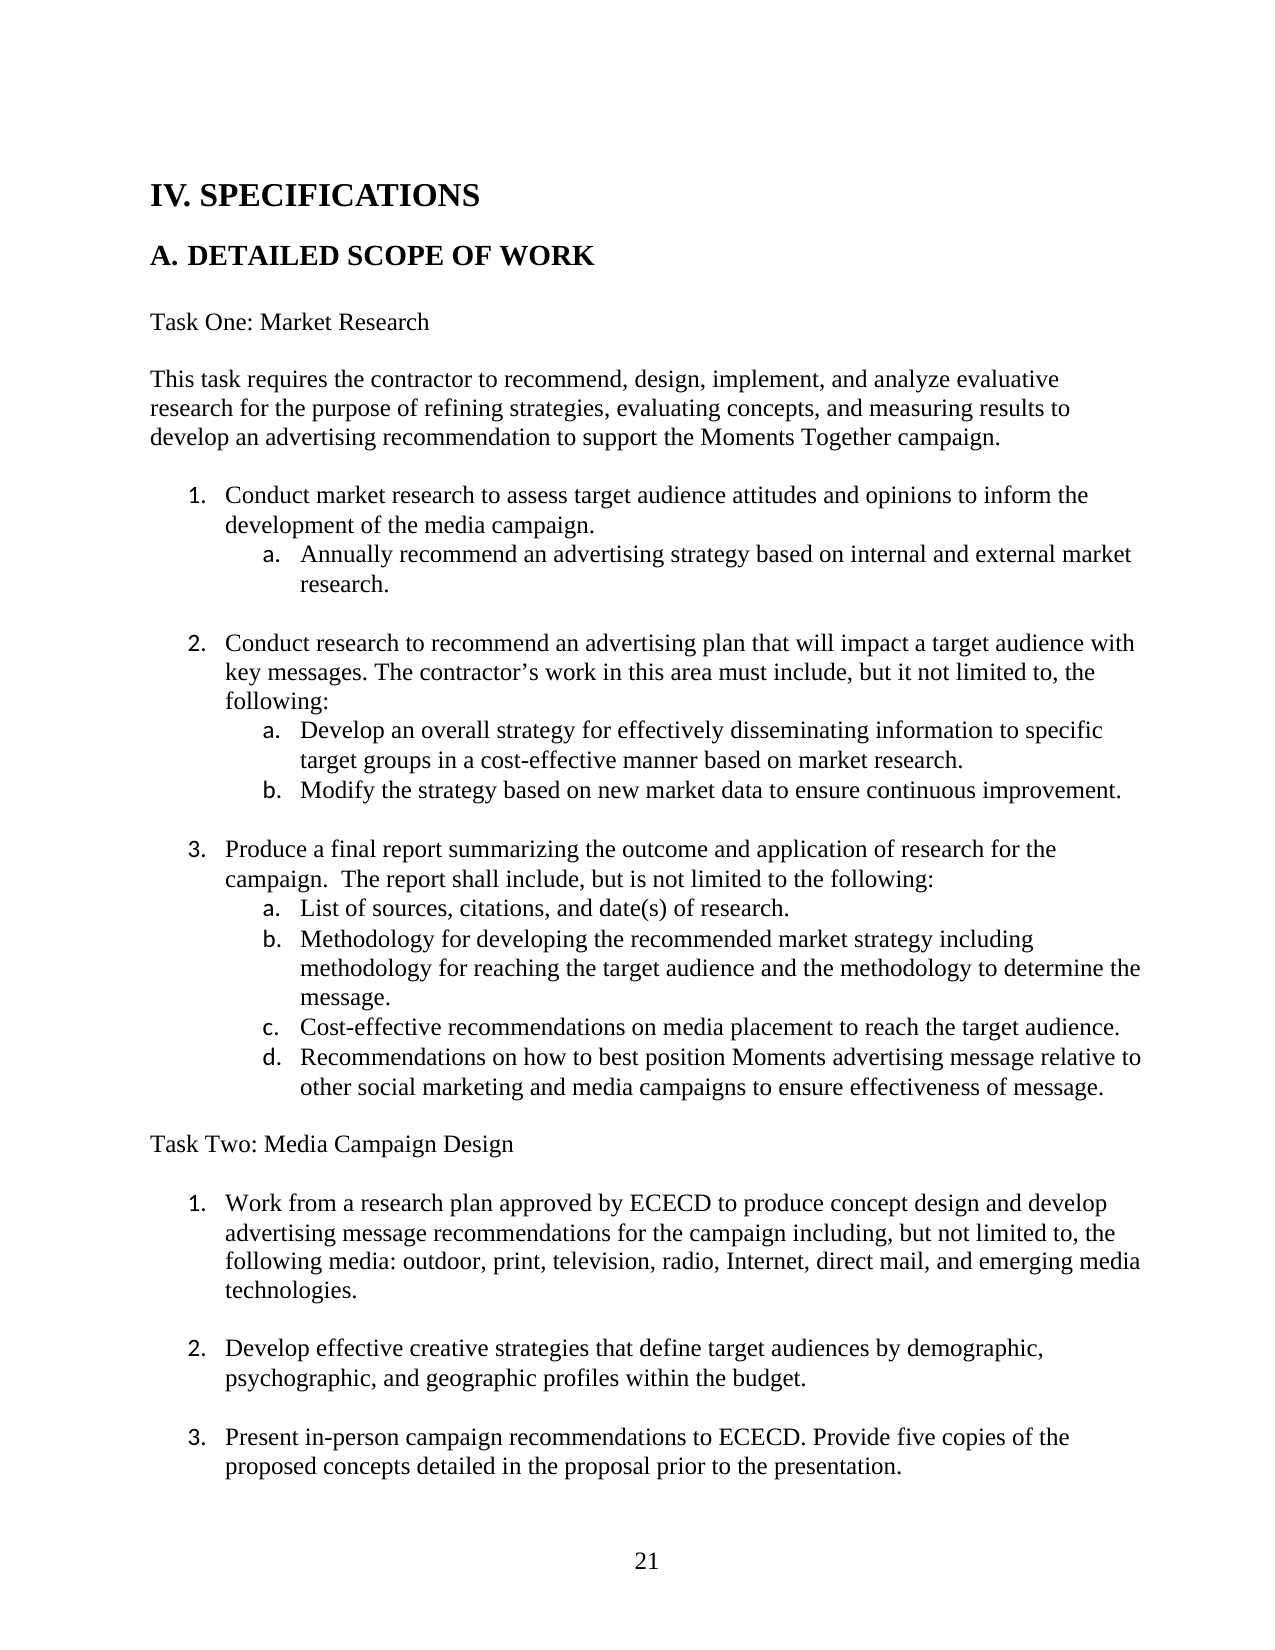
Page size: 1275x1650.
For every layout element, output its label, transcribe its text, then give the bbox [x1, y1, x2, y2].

list Develop an overall strategy for effectively disseminating information to specific target groups in a cost-effective manner based on market research. [262, 715, 1144, 774]
list Methodology for developing the recommended market strategy including methodology for reaching the target audience and the methodology to determine the message. [262, 923, 1144, 1011]
list Develop effective creative strategies that define target audiences by demographic, psychographic, and geographic profiles within the budget. [187, 1333, 1144, 1392]
text Task Two: Media Campaign Design [150, 1129, 1144, 1158]
subtitle DETAILED SCOPE OF WORK [150, 238, 1144, 272]
list Recommendations on how to best position Moments advertising message relative to other social marketing and media campaigns to ensure effectiveness of message. [262, 1042, 1144, 1101]
list List of sources, citations, and date(s) of research. [262, 892, 1144, 923]
list Annually recommend an advertising strategy based on internal and external market research. [262, 539, 1144, 598]
list Produce a final report summarizing the outcome and application of research for the campaign. The report shall include, but is not limited to the following: [187, 833, 1144, 892]
text This task requires the contractor to recommend, design, implement, and analyze evaluative research for the purpose of refining strategies, evaluating concepts, and measuring results to develop an advertising recommendation to support the Moments Together campaign. [150, 364, 1144, 451]
subtitle IV. SPECIFICATIONS [150, 175, 1144, 213]
list Conduct market research to assess target audience attitudes and opinions to inform the development of the media campaign. [187, 479, 1144, 539]
list Modify the strategy based on new market data to ensure continuous improvement. [262, 774, 1144, 804]
text Task One: Market Research [150, 307, 1144, 336]
list Present in-person campaign recommendations to ECECD. Provide five copies of the proposed concepts detailed in the proposal prior to the presentation. [187, 1421, 1144, 1480]
list Work from a research plan approved by ECECD to produce concept design and develop advertising message recommendations for the campaign including, but not limited to, the following media: outdoor, print, television, radio, Internet, direct mail, and emerging media technologies. [187, 1187, 1144, 1304]
list Conduct research to recommend an advertising plan that will impact a target audience with key messages. The contractor’s work in this area must include, but it not limited to, the following: [187, 627, 1144, 715]
list Cost-effective recommendations on media placement to reach the target audience. [262, 1011, 1144, 1042]
